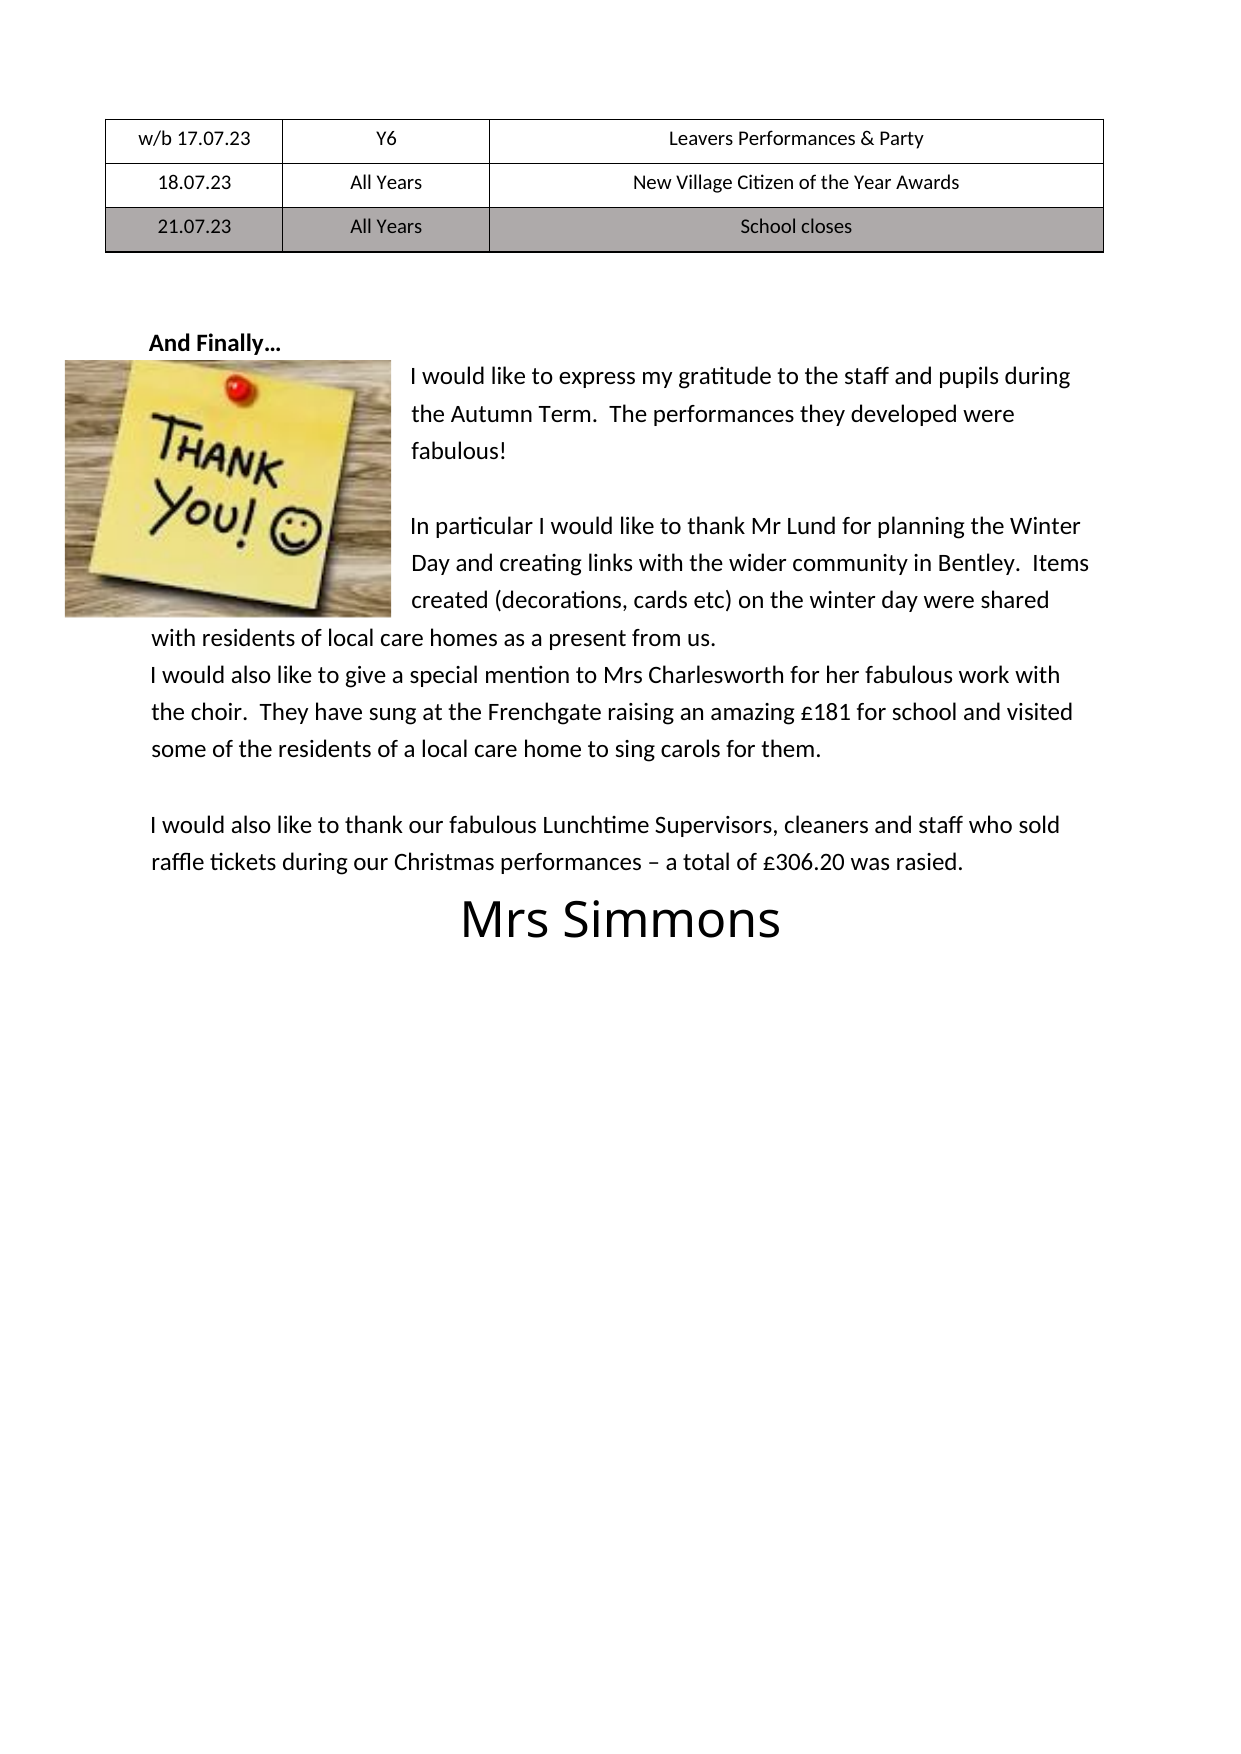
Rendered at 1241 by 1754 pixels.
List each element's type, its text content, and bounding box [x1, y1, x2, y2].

picture [64, 360, 392, 620]
table_cell School closes [490, 208, 1103, 251]
text In particular I would like to thank Mr Lund for planning the Winter Day and creating links with the wider community in Bentley. Items created (decorations, cards etc) on the winter day were shared with residents of local care homes as a present from us. [150, 510, 1091, 652]
table_cell All Years [283, 164, 489, 207]
text I would also like to give a special mention to Mrs Charlesworth for her fabulous work with the choir. They have sung at the Frenchgate raising an amazing £181 for school and visited some of the residents of a local care home to sing carols for them. [150, 659, 1091, 764]
text I would like to express my gratitude to the staff and pupils during the Autumn Term. The performances they developed were fabulous! [392, 361, 1091, 465]
table_cell All Years [283, 208, 489, 251]
table_cell 18.07.23 [106, 164, 282, 207]
table_cell Y6 [283, 120, 489, 163]
table_cell Leavers Performances & Party [490, 120, 1103, 163]
text And Finally… [148, 328, 1091, 358]
table_cell New Village Citizen of the Year Awards [490, 164, 1103, 207]
text Mrs Simmons [150, 884, 1091, 952]
table_cell 21.07.23 [106, 208, 282, 251]
text I would also like to thank our fabulous Lunchtime Supervisors, cleaners and staff who sold raffle tickets during our Christmas performances – a total of £306.20 was rasied. [150, 809, 1091, 877]
table_cell w/b 17.07.23 [106, 120, 282, 163]
